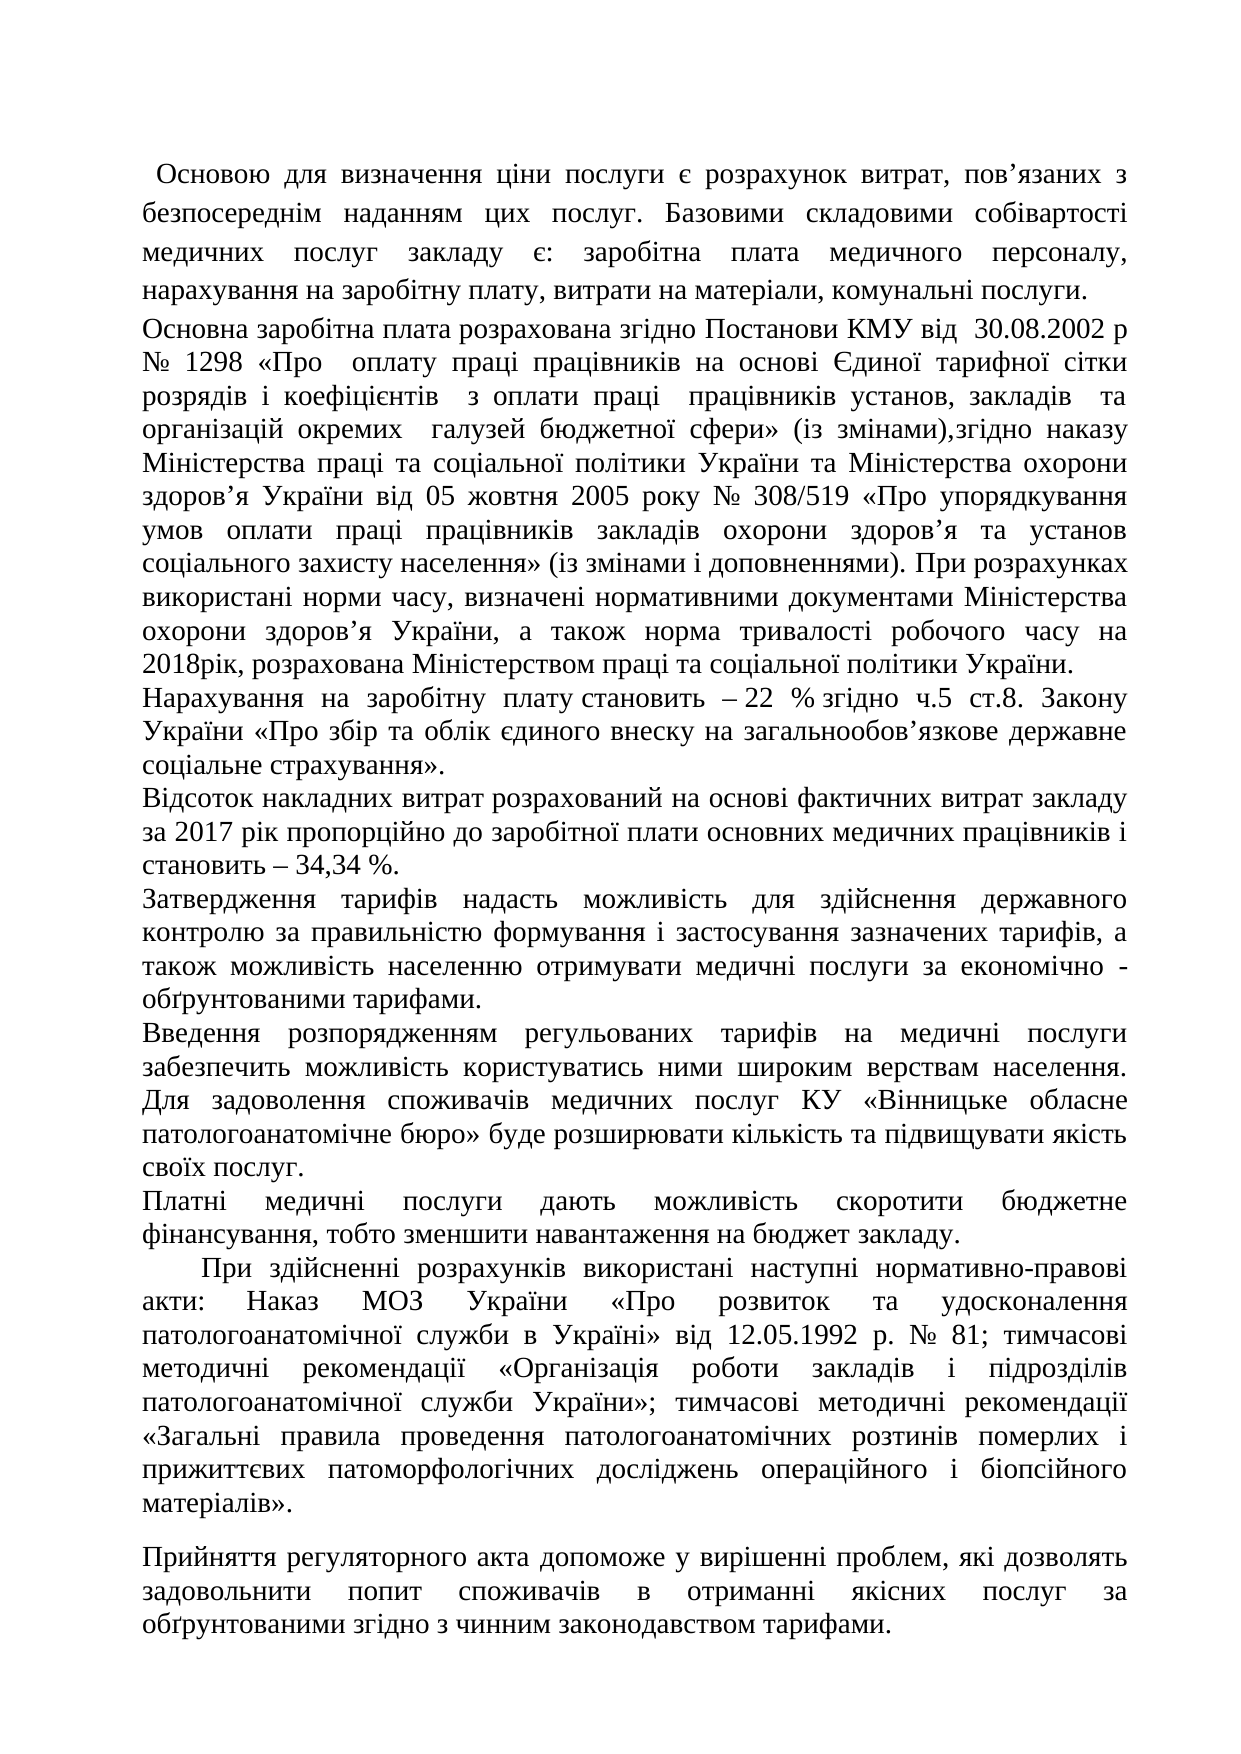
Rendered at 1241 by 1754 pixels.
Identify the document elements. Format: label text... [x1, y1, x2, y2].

text Основою для визначення ціни послуги є розрахунок витрат, пов’язаних з безпосереднім наданням цих послуг. Базовими складовими собівартості медичних послуг закладу є: заробітна плата медичного персоналу, нарахування на заробітну плату, витрати на матеріали, комунальні послуги. [142, 157, 1128, 306]
text Основна заробітна плата розрахована згідно Постанови КМУ від 30.08.2002 р № 1298 «Про оплату праці працівників на основі Єдиної тарифної сітки розрядів і коефіцієнтів з оплати праці працівників установ, закладів та організацій окремих галузей бюджетної сфери» (із змінами),згідно наказу Міністерства праці та соціальної політики України та Міністерства охорони здоров’я України від 05 жовтня 2005 року № 308/519 «Про упорядкування умов оплати праці працівників закладів охорони здоров’я та установ соціального захисту населення» (із змінами і доповненнями). При розрахунках використані норми часу, визначені нормативними документами Міністерства охорони здоров’я України, а також норма тривалості робочого часу на 2018рік, розрахована Міністерством праці та соціальної політики України. [142, 311, 1128, 680]
text Прийняття регуляторного акта допоможе у вирішенні проблем, які дозволять задовольнити попит споживачів в отриманні якісних послуг за обґрунтованими згідно з чинним законодавством тарифами. [142, 1539, 1128, 1640]
text Платні медичні послуги дають можливість скоротити бюджетне фінансування, тобто зменшити навантаження на бюджет закладу. [142, 1183, 1128, 1250]
text Відсоток накладних витрат розрахований на основі фактичних витрат закладу за 2017 рік пропорційно до заробітної плати основних медичних працівників і становить – 34,34 %. [142, 780, 1128, 881]
text Затвердження тарифів надасть можливість для здійснення державного контролю за правильністю формування і застосування зазначених тарифів, а також можливість населенню отримувати медичні послуги за економічно - обґрунтованими тарифами. [142, 881, 1128, 1015]
text Нарахування на заробітну плату становить – 22 % згідно ч.5 ст.8. Закону України «Про збір та облік єдиного внеску на загальнообов’язкове державне соціальне страхування». [142, 680, 1128, 780]
text Введення розпорядженням регульованих тарифів на медичні послуги забезпечить можливість користуватись ними широким верствам населення. Для задоволення споживачів медичних послуг КУ «Вінницьке обласне патологоанатомічне бюро» буде розширювати кількість та підвищувати якість своїх послуг. [142, 1015, 1128, 1183]
text При здійсненні розрахунків використані наступні нормативно-правові акти: Наказ МОЗ України «Про розвиток та удосконалення патологоанатомічної служби в Україні» від 12.05.1992 р. № 81; тимчасові методичні рекомендації «Організація роботи закладів і підрозділів патологоанатомічної служби України»; тимчасові методичні рекомендації «Загальні правила проведення патологоанатомічних розтинів померлих і прижиттєвих патоморфологічних досліджень операційного і біопсійного матеріалів». [142, 1250, 1128, 1518]
